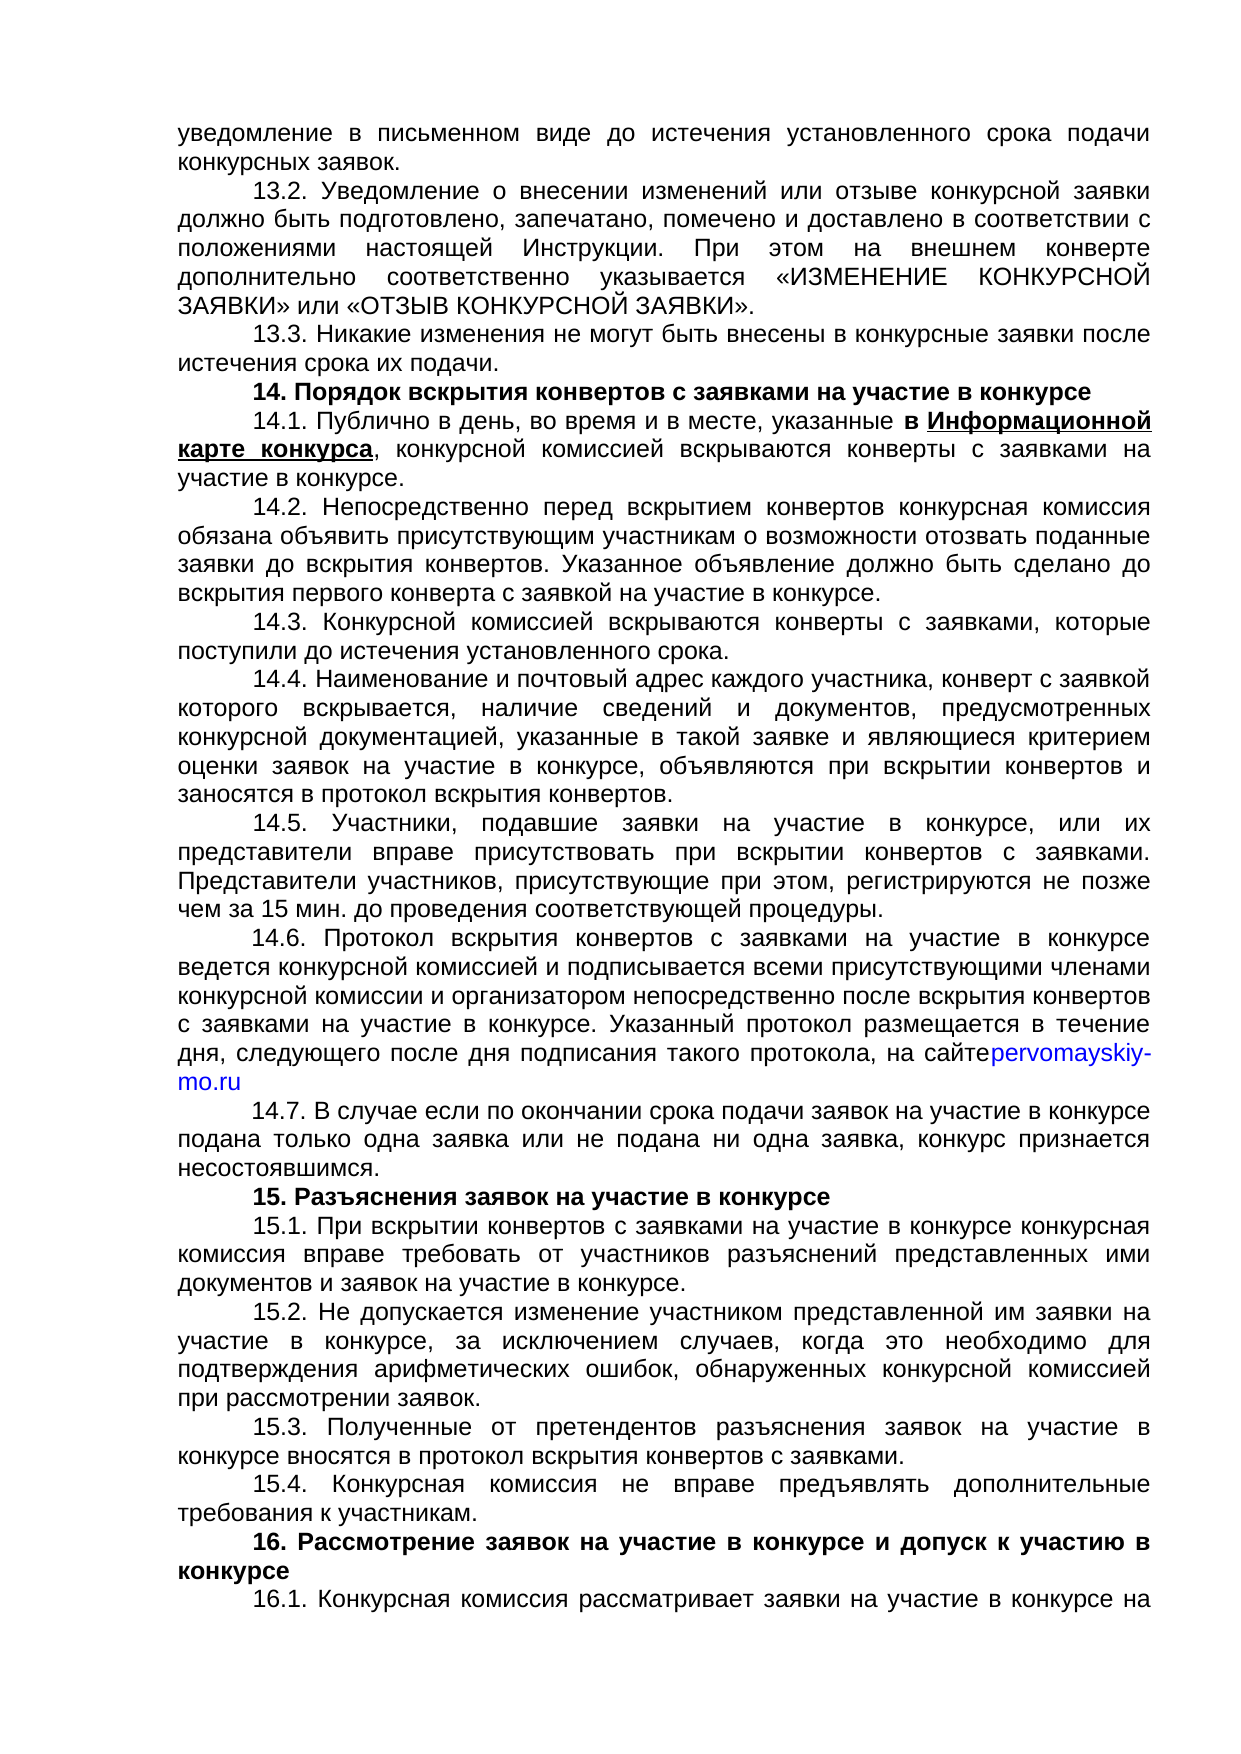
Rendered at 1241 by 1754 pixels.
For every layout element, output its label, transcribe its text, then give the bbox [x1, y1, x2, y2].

list 15.1. При вскрытии конвертов с заявками на участие в конкурсе конкурсная комиссия вправе требовать от участников разъяснений представленных ими документов и заявок на участие в конкурсе. [177, 1211, 1152, 1297]
list 15.2. Не допускается изменение участником представленной им заявки на участие в конкурсе, за исключением случаев, когда это необходимо для подтверждения арифметических ошибок, обнаруженных конкурсной комиссией при рассмотрении заявок. [177, 1297, 1152, 1412]
list 14.4. Наименование и почтовый адрес каждого участника, конверт с заявкой которого вскрывается, наличие сведений и документов, предусмотренных конкурсной документацией, указанные в такой заявке и являющиеся критерием оценки заявок на участие в конкурсе, объявляются при вскрытии конвертов и заносятся в протокол вскрытия конвертов. [177, 664, 1152, 808]
list 14.3. Конкурсной комиссией вскрываются конверты с заявками, которые поступили до истечения установленного срока. [177, 607, 1152, 664]
text 13.3. Никакие изменения не могут быть внесены в конкурсные заявки после истечения срока их подачи. [177, 319, 1152, 377]
text 13.2. Уведомление о внесении изменений или отзыве конкурсной заявки должно быть подготовлено, запечатано, помечено и доставлено в соответствии с положениями настоящей Инструкции. При этом на внешнем конверте дополнительно соответственно указывается «ИЗМЕНЕНИЕ КОНКУРСНОЙ ЗАЯВКИ» или «ОТЗЫВ КОНКУРСНОЙ ЗАЯВКИ». [177, 176, 1152, 319]
list 14.1. Публично в день, во время и в месте, указанные в Информационной карте конкурса, конкурсной комиссией вскрываются конверты с заявками на участие в конкурсе. [177, 406, 1152, 492]
text 14. Порядок вскрытия конвертов с заявками на участие в конкурсе [177, 377, 1152, 406]
list 14.2. Непосредственно перед вскрытием конвертов конкурсная комиссия обязана объявить присутствующим участникам о возможности отозвать поданные заявки до вскрытия конвертов. Указанное объявление должно быть сделано до вскрытия первого конверта с заявкой на участие в конкурсе. [177, 492, 1152, 607]
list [177, 1584, 1152, 1613]
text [177, 118, 1152, 176]
list 15.4. Конкурсная комиссия не вправе предъявлять дополнительные требования к участникам. [177, 1469, 1152, 1527]
text 14.6. Протокол вскрытия конвертов с заявками на участие в конкурсе ведется конкурсной комиссией и подписывается всеми присутствующими членами конкурсной комиссии и организатором непосредственно после вскрытия конвертов с заявками на участие в конкурсе. Указанный протокол размещается в течение дня, следующего после дня подписания такого протокола, на сайтеpervomayskiy-mo.ru [177, 923, 1152, 1096]
list 15. Разъяснения заявок на участие в конкурсе [252, 1182, 1152, 1211]
list 16. Рассмотрение заявок на участие в конкурсе и допуск к участию в конкурсе [177, 1527, 1152, 1584]
list 15.3. Полученные от претендентов разъяснения заявок на участие в конкурсе вносятся в протокол вскрытия конвертов с заявками. [177, 1412, 1152, 1469]
text 14.7. В случае если по окончании срока подачи заявок на участие в конкурсе подана только одна заявка или не подана ни одна заявка, конкурс признается несостоявшимся. [177, 1096, 1152, 1182]
list 14.5. Участники, подавшие заявки на участие в конкурсе, или их представители вправе присутствовать при вскрытии конвертов с заявками. Представители участников, присутствующие при этом, регистрируются не позже чем за 15 мин. до проведения соответствующей процедуры. [177, 808, 1152, 923]
